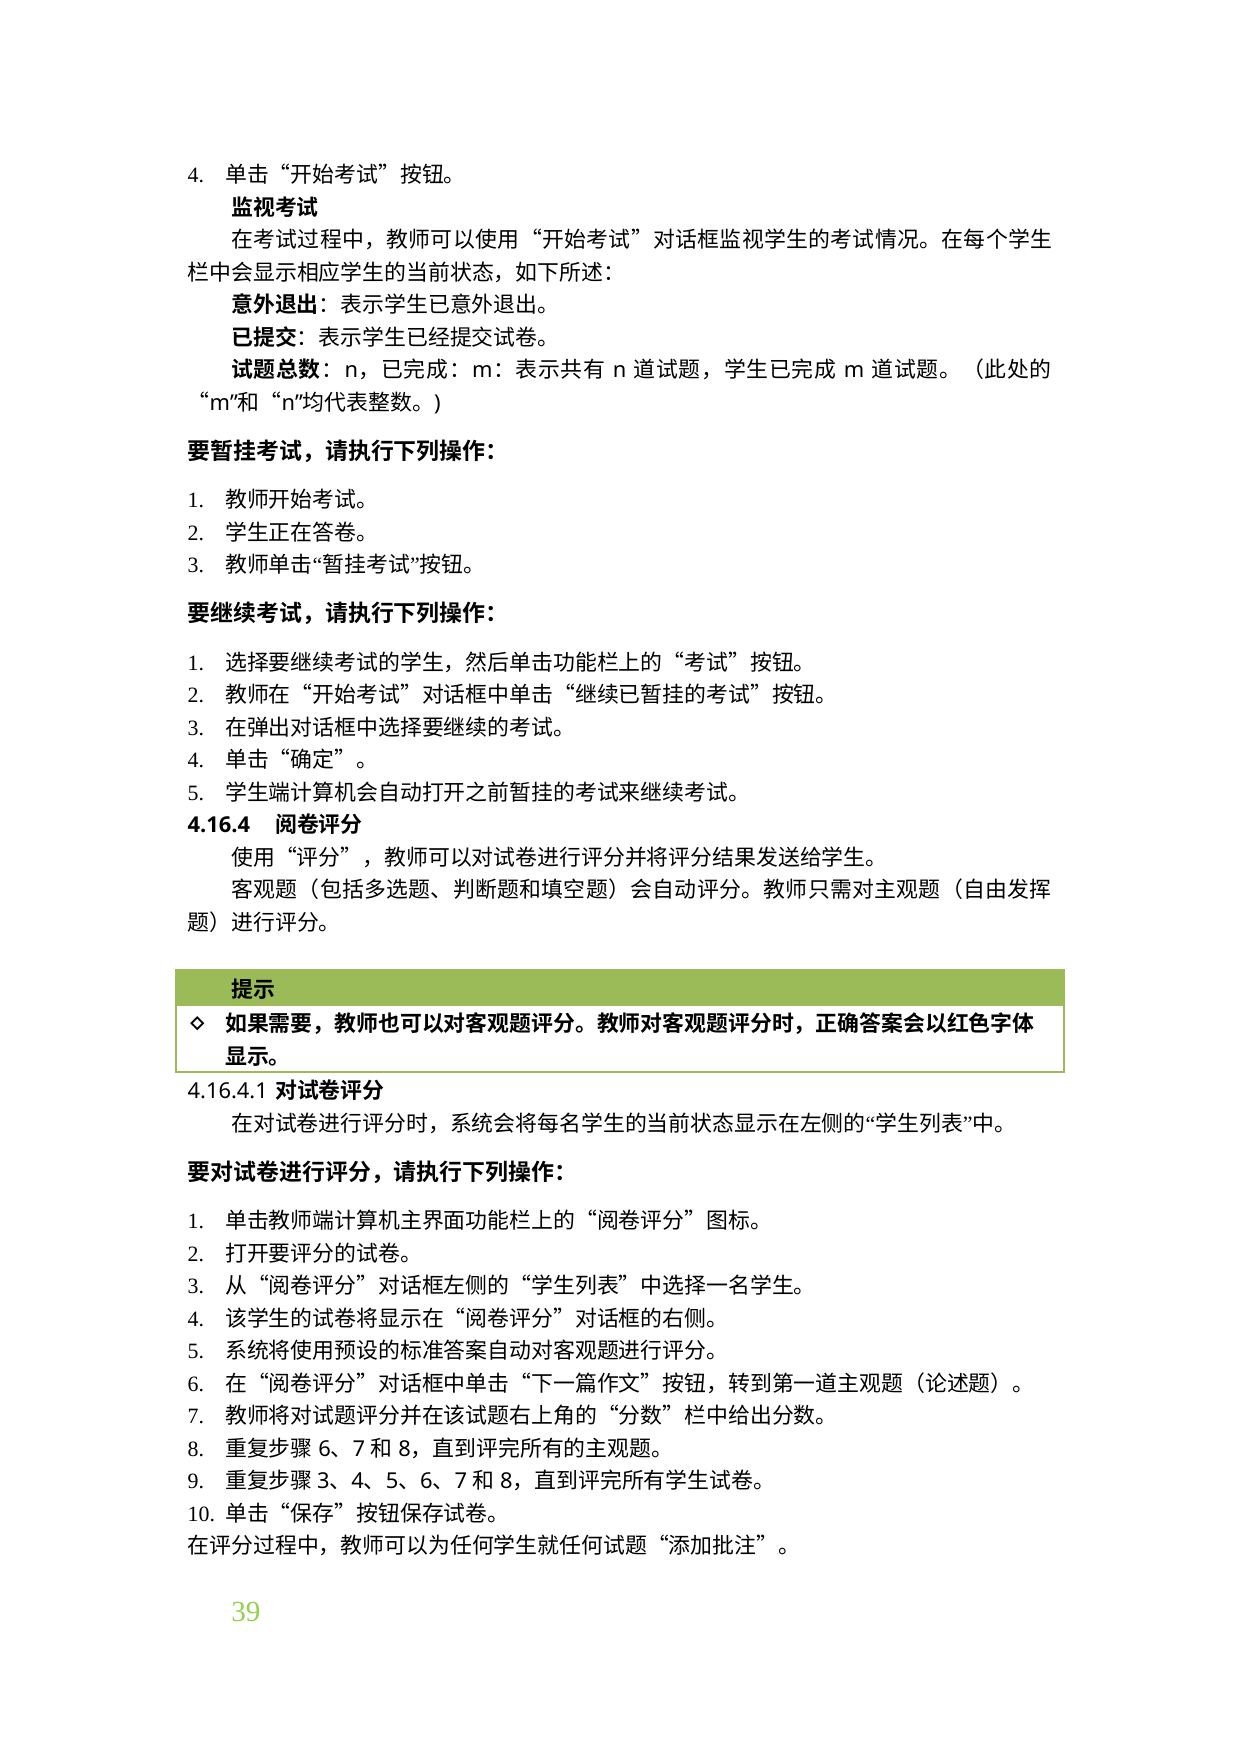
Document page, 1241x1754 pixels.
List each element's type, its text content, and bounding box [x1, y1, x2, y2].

table_header 提示 [177, 971, 1063, 1004]
list 在“阅卷评分”对话框中单击“下一篇作文”按钮，转到第一道主观题（论述题）。 [187, 1366, 1053, 1398]
text 试题总数：n，已完成：m：表示共有 n 道试题，学生已完成 m 道试题。（此处的“m”和“n”均代表整数。) [187, 352, 1053, 417]
list 教师开始考试。 [187, 482, 1053, 514]
list 单击“确定”。 [187, 742, 1053, 774]
text 意外退出：表示学生已意外退出。 [187, 287, 1053, 319]
list 单击“保存”按钮保存试卷。 [187, 1496, 1053, 1528]
list 单击“开始考试”按钮。 [187, 157, 1053, 189]
subtitle 阅卷评分 [187, 807, 1053, 839]
list 在弹出对话框中选择要继续的考试。 [187, 709, 1053, 742]
text 已提交：表示学生已经提交试卷。 [187, 319, 1053, 352]
table_cell 如果需要，教师也可以对客观题评分。教师对客观题评分时，正确答案会以红色字体显示。 [177, 1006, 1063, 1071]
list 重复步骤3、4、5、6、7 和 8，直到评完所有学生试卷。 [187, 1463, 1053, 1496]
text 在对试卷进行评分时，系统会将每名学生的当前状态显示在左侧的“学生列表”中。 [187, 1106, 1053, 1138]
list 教师将对试题评分并在该试题右上角的“分数”栏中给出分数。 [187, 1398, 1053, 1431]
list 从“阅卷评分”对话框左侧的“学生列表”中选择一名学生。 [187, 1268, 1053, 1301]
list 教师在“开始考试”对话框中单击“继续已暂挂的考试”按钮。 [187, 677, 1053, 709]
list 学生正在答卷。 [187, 514, 1053, 547]
list 学生端计算机会自动打开之前暂挂的考试来继续考试。 [187, 774, 1053, 807]
text 客观题（包括多选题、判断题和填空题）会自动评分。教师只需对主观题（自由发挥题）进行评分。 [187, 872, 1053, 937]
list 教师单击“暂挂考试”按钮。 [187, 547, 1053, 579]
list 重复步骤 6、7 和 8，直到评完所有的主观题。 [187, 1431, 1053, 1463]
text 要暂挂考试，请执行下列操作： [187, 417, 1053, 482]
text 使用“评分”，教师可以对试卷进行评分并将评分结果发送给学生。 [187, 839, 1053, 872]
list 该学生的试卷将显示在“阅卷评分”对话框的右侧。 [187, 1301, 1053, 1333]
text 监视考试 [187, 189, 1053, 222]
list 打开要评分的试卷。 [187, 1236, 1053, 1268]
text 要对试卷进行评分，请执行下列操作： [187, 1138, 1053, 1203]
list 选择要继续考试的学生，然后单击功能栏上的“考试”按钮。 [187, 644, 1053, 677]
list 单击教师端计算机主界面功能栏上的“阅卷评分”图标。 [187, 1203, 1053, 1236]
subtitle 对试卷评分 [187, 1073, 1053, 1106]
text 要继续考试，请执行下列操作： [187, 579, 1053, 644]
text 在考试过程中，教师可以使用“开始考试”对话框监视学生的考试情况。在每个学生栏中会显示相应学生的当前状态，如下所述： [187, 222, 1053, 287]
list 系统将使用预设的标准答案自动对客观题进行评分。 [187, 1333, 1053, 1366]
text 在评分过程中，教师可以为任何学生就任何试题“添加批注”。 [187, 1528, 1053, 1561]
